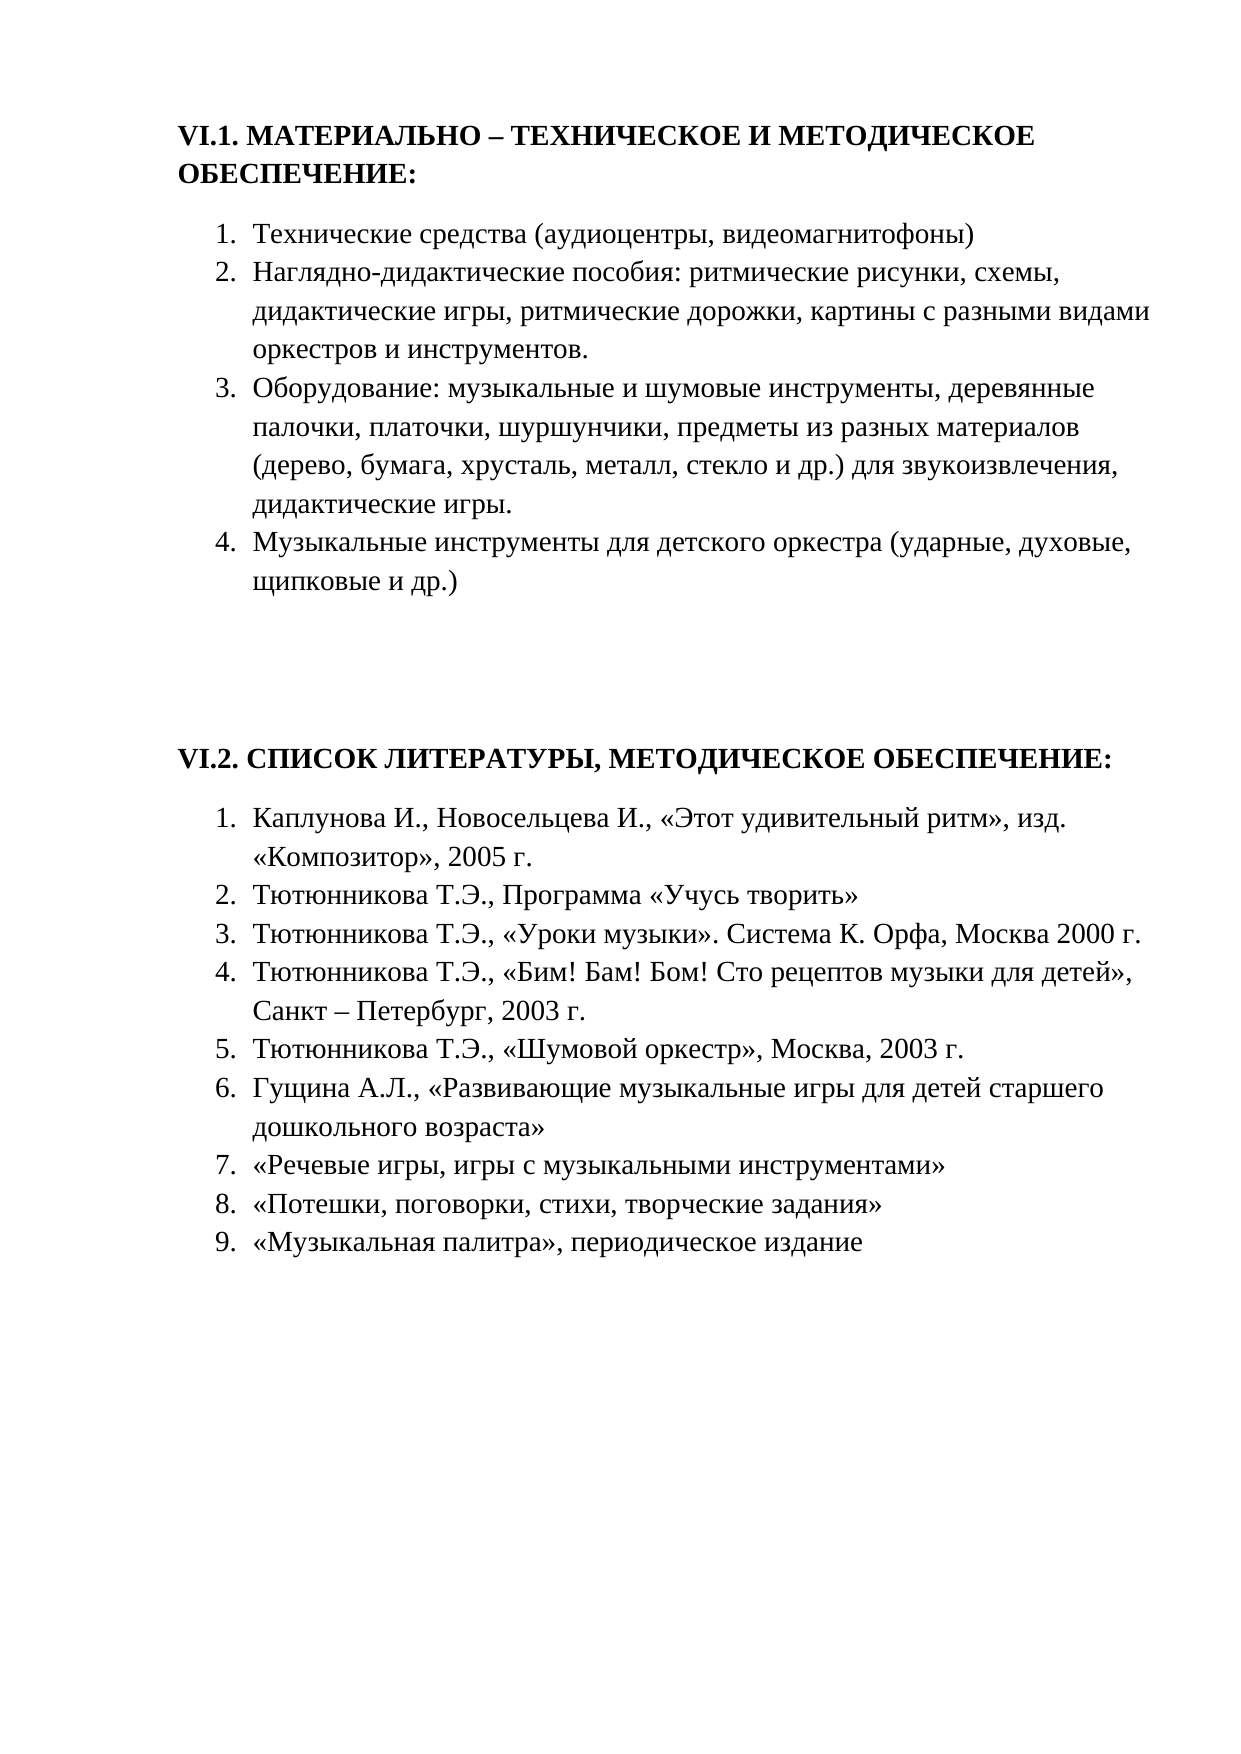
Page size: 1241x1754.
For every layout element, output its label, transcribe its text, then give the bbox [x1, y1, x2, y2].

list «Речевые игры, игры с музыкальными инструментами» [215, 1147, 1152, 1181]
list Гущина А.Л., «Развивающие музыкальные игры для детей старшего дошкольного возраста» [215, 1070, 1152, 1142]
list Музыкальные инструменты для детского оркестра (ударные, духовые, щипковые и др.) [215, 524, 1152, 596]
list «Потешки, поговорки, стихи, творческие задания» [215, 1186, 1152, 1219]
list Оборудование: музыкальные и шумовые инструменты, деревянные палочки, платочки, шуршунчики, предметы из разных материалов (дерево, бумага, хрусталь, металл, стекло и др.) для звукоизвлечения, дидактические игры. [215, 370, 1152, 519]
list «Музыкальная палитра», периодическое издание [215, 1224, 1152, 1258]
list Тютюнникова Т.Э., «Шумовой оркестр», Москва, 2003 г. [215, 1032, 1152, 1065]
list Тютюнникова Т.Э., «Уроки музыки». Система К. Орфа, Москва 2000 г. [215, 916, 1152, 949]
list Наглядно-дидактические пособия: ритмические рисунки, схемы, дидактические игры, ритмические дорожки, картины с разными видами оркестров и инструментов. [215, 254, 1152, 365]
text VI.1. МАТЕРИАЛЬНО – ТЕХНИЧЕСКОЕ И МЕТОДИЧЕСКОЕ ОБЕСПЕЧЕНИЕ: [177, 118, 1152, 190]
list Тютюнникова Т.Э., Программа «Учусь творить» [215, 877, 1152, 911]
text VI.2. СПИСОК ЛИТЕРАТУРЫ, МЕТОДИЧЕСКОЕ ОБЕСПЕЧЕНИЕ: [177, 741, 1152, 774]
list Тютюнникова Т.Э., «Бим! Бам! Бом! Сто рецептов музыки для детей», Санкт – Петербург, 2003 г. [215, 954, 1152, 1027]
list Каплунова И., Новосельцева И., «Этот удивительный ритм», изд. «Композитор», 2005 г. [215, 800, 1152, 872]
list Технические средства (аудиоцентры, видеомагнитофоны) [215, 216, 1152, 249]
